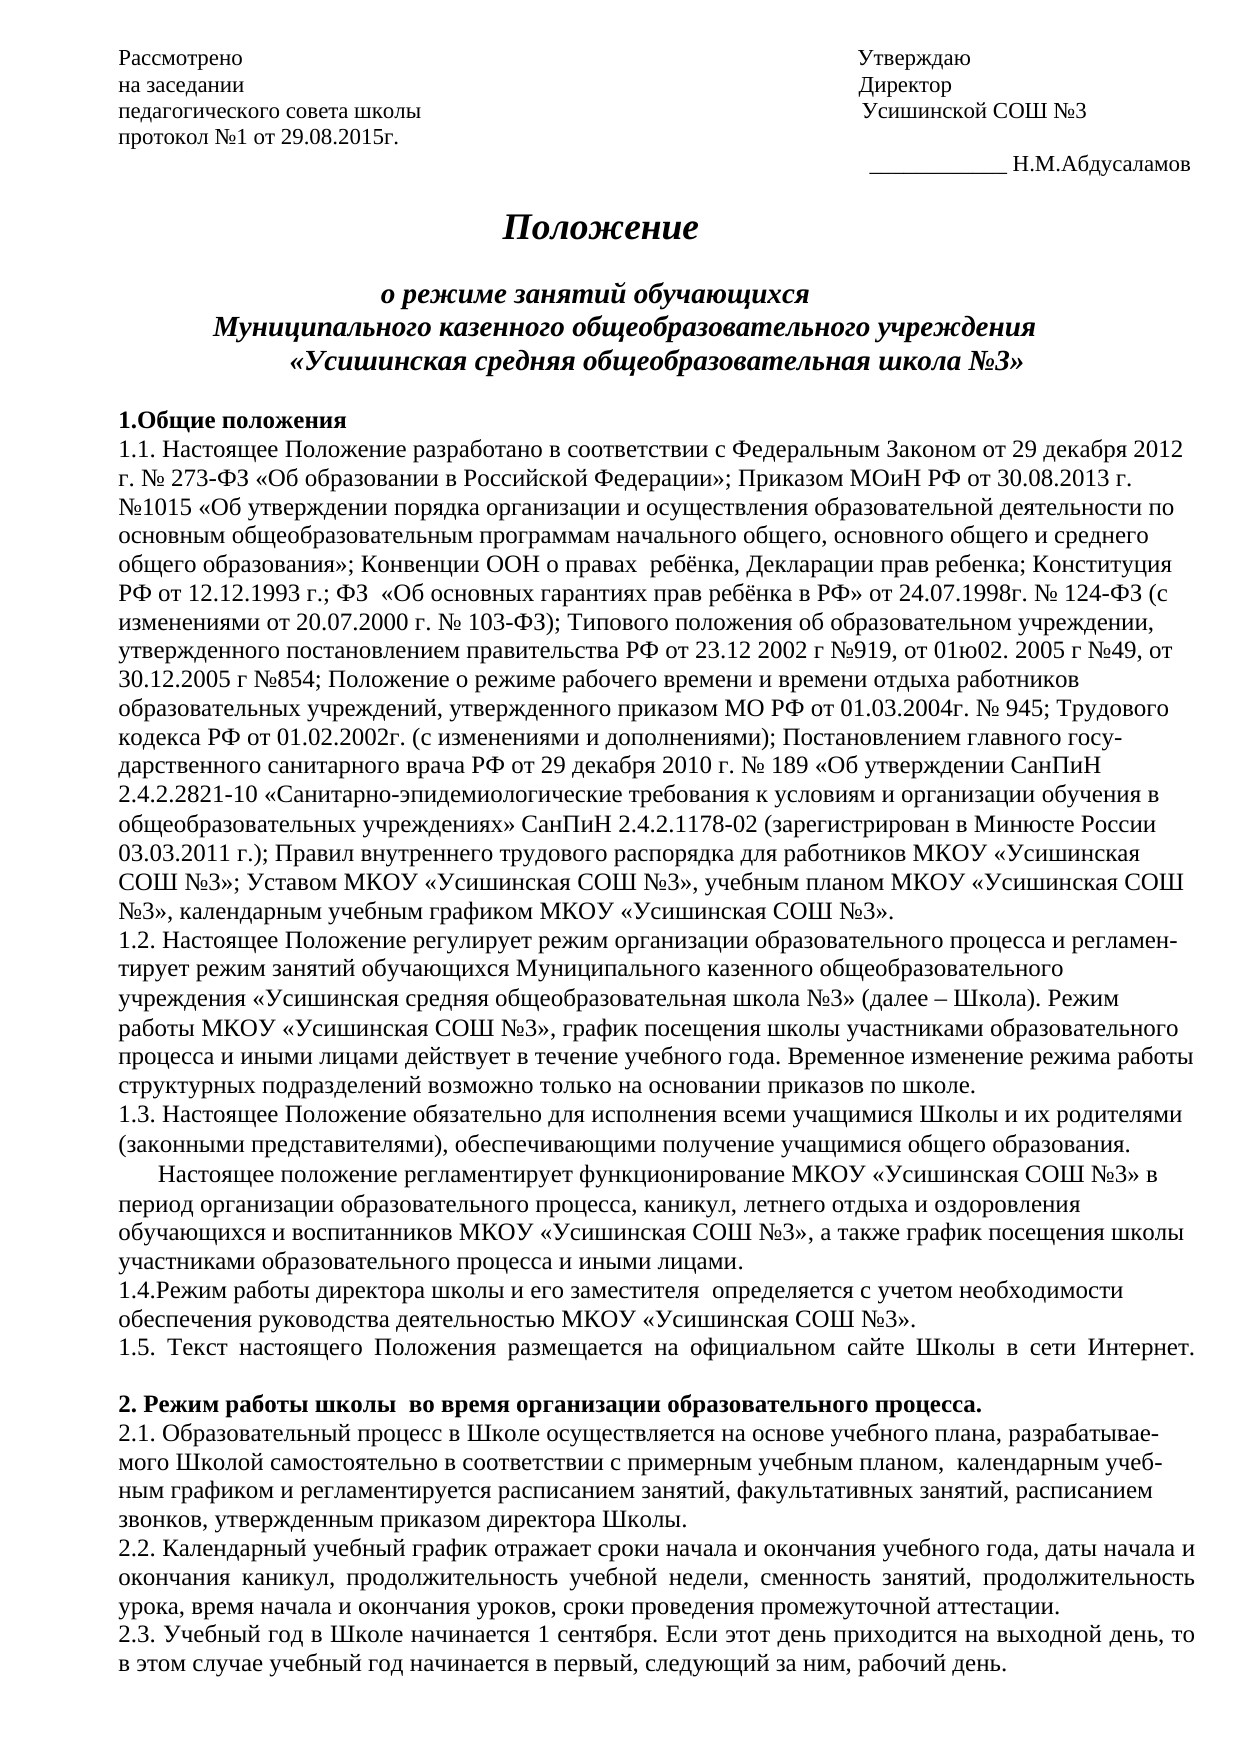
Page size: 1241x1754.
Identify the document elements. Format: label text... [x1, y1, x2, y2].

text «Усишинская средняя общеобразовательная школа №3» [118, 343, 1196, 377]
text 1.4.Режим работы директора школы и его заместителя определяется с учетом необходимости обеспечения руководства деятельностью МКОУ «Усишинская СОШ №3». [118, 1275, 1196, 1332]
text 2.3. Учебный год в Школе начинается 1 сентября. Если этот день приходится на выходной день, то в этом случае учебный год начинается в первый, следующий за ним, рабочий день. [118, 1619, 1196, 1677]
text 1.3. Настоящее Положение обязательно для исполнения всеми учащимися Школы и их родителями (законными представителями), обеспечивающими получение учащимися общего образования. Настоящее положение регламентирует функционирование МКОУ «Усишинская СОШ №3» в период организации образовательного процесса, каникул, летнего отдыха и оздоровления обучающихся и воспитанников МКОУ «Усишинская СОШ №3», а также график посещения школы участниками образовательного процесса и иными лицами. [118, 1099, 1196, 1275]
text 2.2. Календарный учебный график отражает сроки начала и окончания учебного года, даты начала и окончания каникул, продолжительность учебной недели, сменность занятий, продолжительность урока, время начала и окончания уроков, сроки проведения промежуточной аттестации. [118, 1533, 1196, 1619]
text Рассмотрено Утверждаю на заседании Директор педагогического совета школы Усишинской СОШ №3 протокол №1 от 29.08.2015г. ____________ Н.М.Абдусаламов [118, 44, 1196, 176]
text 1.5. Текст настоящего Положения размещается на официальном сайте Школы в сети Интернет. [118, 1332, 1196, 1389]
text Положение о режиме занятий обучающихся Муниципального казенного общеобразовательного учреждения [118, 204, 1196, 343]
text 1.1. Настоящее Положение разработано в соответствии с Федеральным Законом от 29 декабря 2012 г. № 273-ФЗ «Об образовании в Российской Федерации»; Приказом МОиН РФ от 30.08.2013 г. №1015 «Об утверждении порядка организации и осуществления образовательной деятельности по основным общеобразовательным программам начального общего, основного общего и среднего общего образования»; Конвенции ООН о правах ребёнка, Декларации прав ребенка; Конституция РФ от 12.12.1993 г.; ФЗ «Об основных гарантиях прав ребёнка в РФ» от 24.07.1998г. № 124-ФЗ (с изменениями от 20.07.2000 г. № 103-ФЗ); Типового положения об образовательном учреждении, утвержденного постановлением правительства РФ от 23.12 №919, от 01ю02. №49, от 30.12.2005 г №854; Положение о режиме рабочего времени и времени отдыха работников образовательных учреждений, утвержденного приказом МО РФ от 01.03.2004г. № 945; Трудового кодекса РФ от 01.02.2002г. (с изменениями и дополнениями); Постановлением главного госу-дарственного санитарного врача РФ от 29 декабря 2010 г. № 189 «Об утверждении СанПиН 2.4.2.2821-10 «Санитарно-эпидемиологические требования к условиям и организации обучения в общеобразовательных учреждениях» СанПиН 2.4.2.1178-02 (зарегистрирован в Минюсте России 03.03.2011 г.); Правил внутреннего трудового распорядка для работников МКОУ «Усишинская СОШ №3»; Уставом МКОУ «Усишинская СОШ №3», учебным планом МКОУ «Усишинская СОШ №3», календарным учебным графиком МКОУ «Усишинская СОШ №3». 1.2. Настоящее Положение регулирует режим организации образовательного процесса и регламен-тирует режим занятий обучающихся Муниципального казенного общеобразовательного учреждения «Усишинская средняя общеобразовательная школа №3» (далее – Школа). Режим работы МКОУ «Усишинская СОШ №3», график посещения школы участниками образовательного процесса и иными лицами действует в течение учебного года. Временное изменение режима работы структурных подразделений возможно только на основании приказов по школе. [118, 434, 1196, 1099]
text 1.Общие положения [118, 405, 1196, 434]
text 2. Режим работы школы во время организации образовательного процесса. 2.1. Образовательный процесс в Школе осуществляется на основе учебного плана, разрабатывае-мого Школой самостоятельно в соответствии с примерным учебным планом, календарным учеб-ным графиком и регламентируется расписанием занятий, факультативных занятий, расписанием звонков, утвержденным приказом директора Школы. [118, 1389, 1196, 1533]
